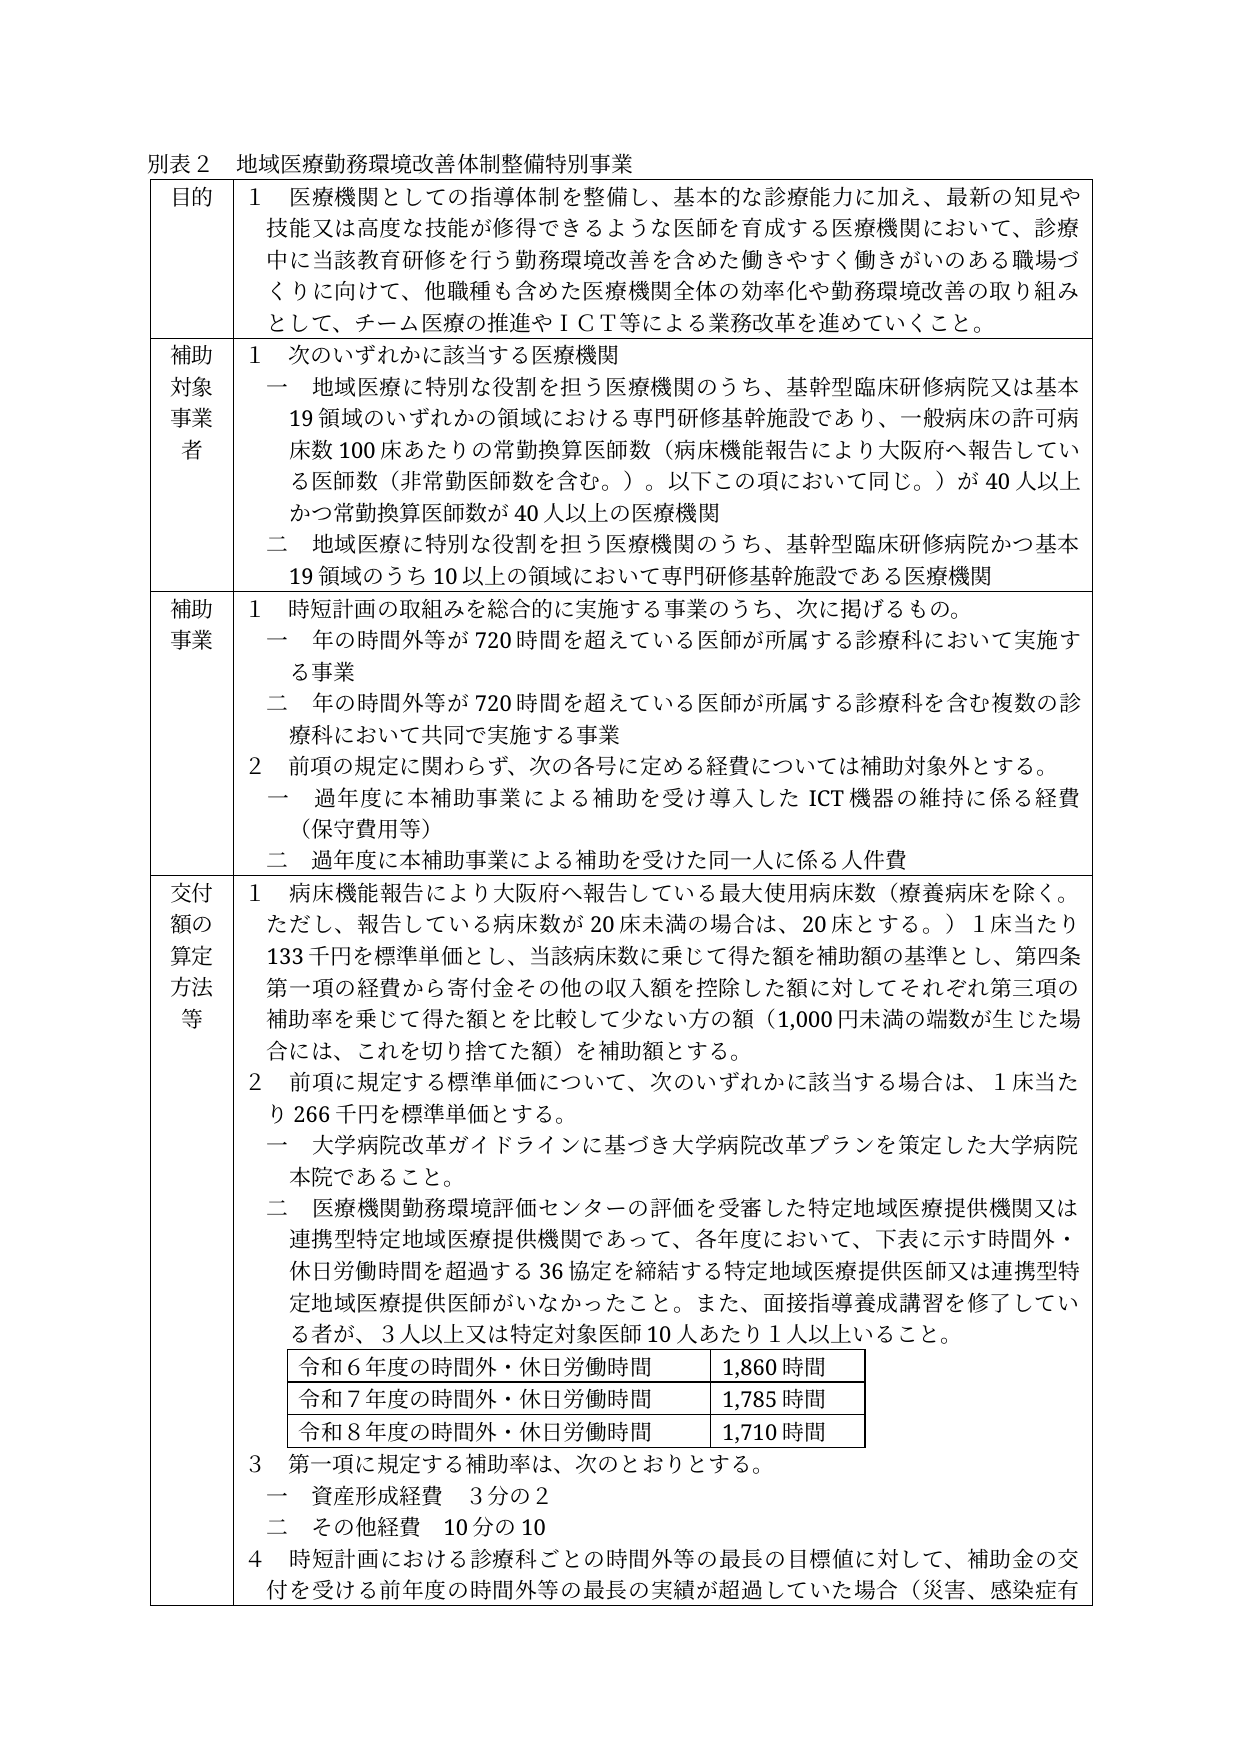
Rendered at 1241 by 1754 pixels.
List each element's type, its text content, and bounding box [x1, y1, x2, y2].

table_cell １ 時短計画の取組みを総合的に実施する事業のうち、次に掲げるもの。 一 年の時間外等が720時間を超えている医師が所属する診療科において実施する事業 二 年の時間外等が720時間を超えている医師が所属する診療科を含む複数の診療科において共同で実施する事業 ２ 前項の規定に関わらず、次の各号に定める経費については補助対象外とする。 一 過年度に本補助事業による補助を受け導入したICT機器の維持に係る経費（保守費用等） 二 過年度に本補助事業による補助を受けた同一人に係る人件費 [234, 592, 1092, 875]
table_cell １ 次のいずれかに該当する医療機関 一 地域医療に特別な役割を担う医療機関のうち、基幹型臨床研修病院又は基本19領域のいずれかの領域における専門研修基幹施設であり、一般病床の許可病床数100床あたりの常勤換算医師数（病床機能報告により大阪府へ報告している医師数（非常勤医師数を含む。）。以下この項において同じ。）が40人以上かつ常勤換算医師数が40人以上の医療機関 二 地域医療に特別な役割を担う医療機関のうち、基幹型臨床研修病院かつ基本19領域のうち10以上の領域において専門研修基幹施設である医療機関 [234, 339, 1092, 591]
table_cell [234, 876, 1092, 1605]
table_cell 補助 対象 事業 者 [151, 339, 233, 591]
table_cell 交付 額の 算定 方法 等 [151, 876, 233, 1605]
text 別表２ 地域医療勤務環境改善体制整備特別事業 [148, 148, 1092, 179]
table_header 目的 [151, 180, 233, 337]
table_header １ 医療機関としての指導体制を整備し、基本的な診療能力に加え、最新の知見や技能又は高度な技能が修得できるような医師を育成する医療機関において、診療中に当該教育研修を行う勤務環境改善を含めた働きやすく働きがいのある職場づくりに向けて、他職種も含めた医療機関全体の効率化や勤務環境改善の取り組みとして、チーム医療の推進やＩＣＴ等による業務改革を進めていくこと。 [234, 180, 1092, 337]
table_cell 補助 事業 [151, 592, 233, 875]
